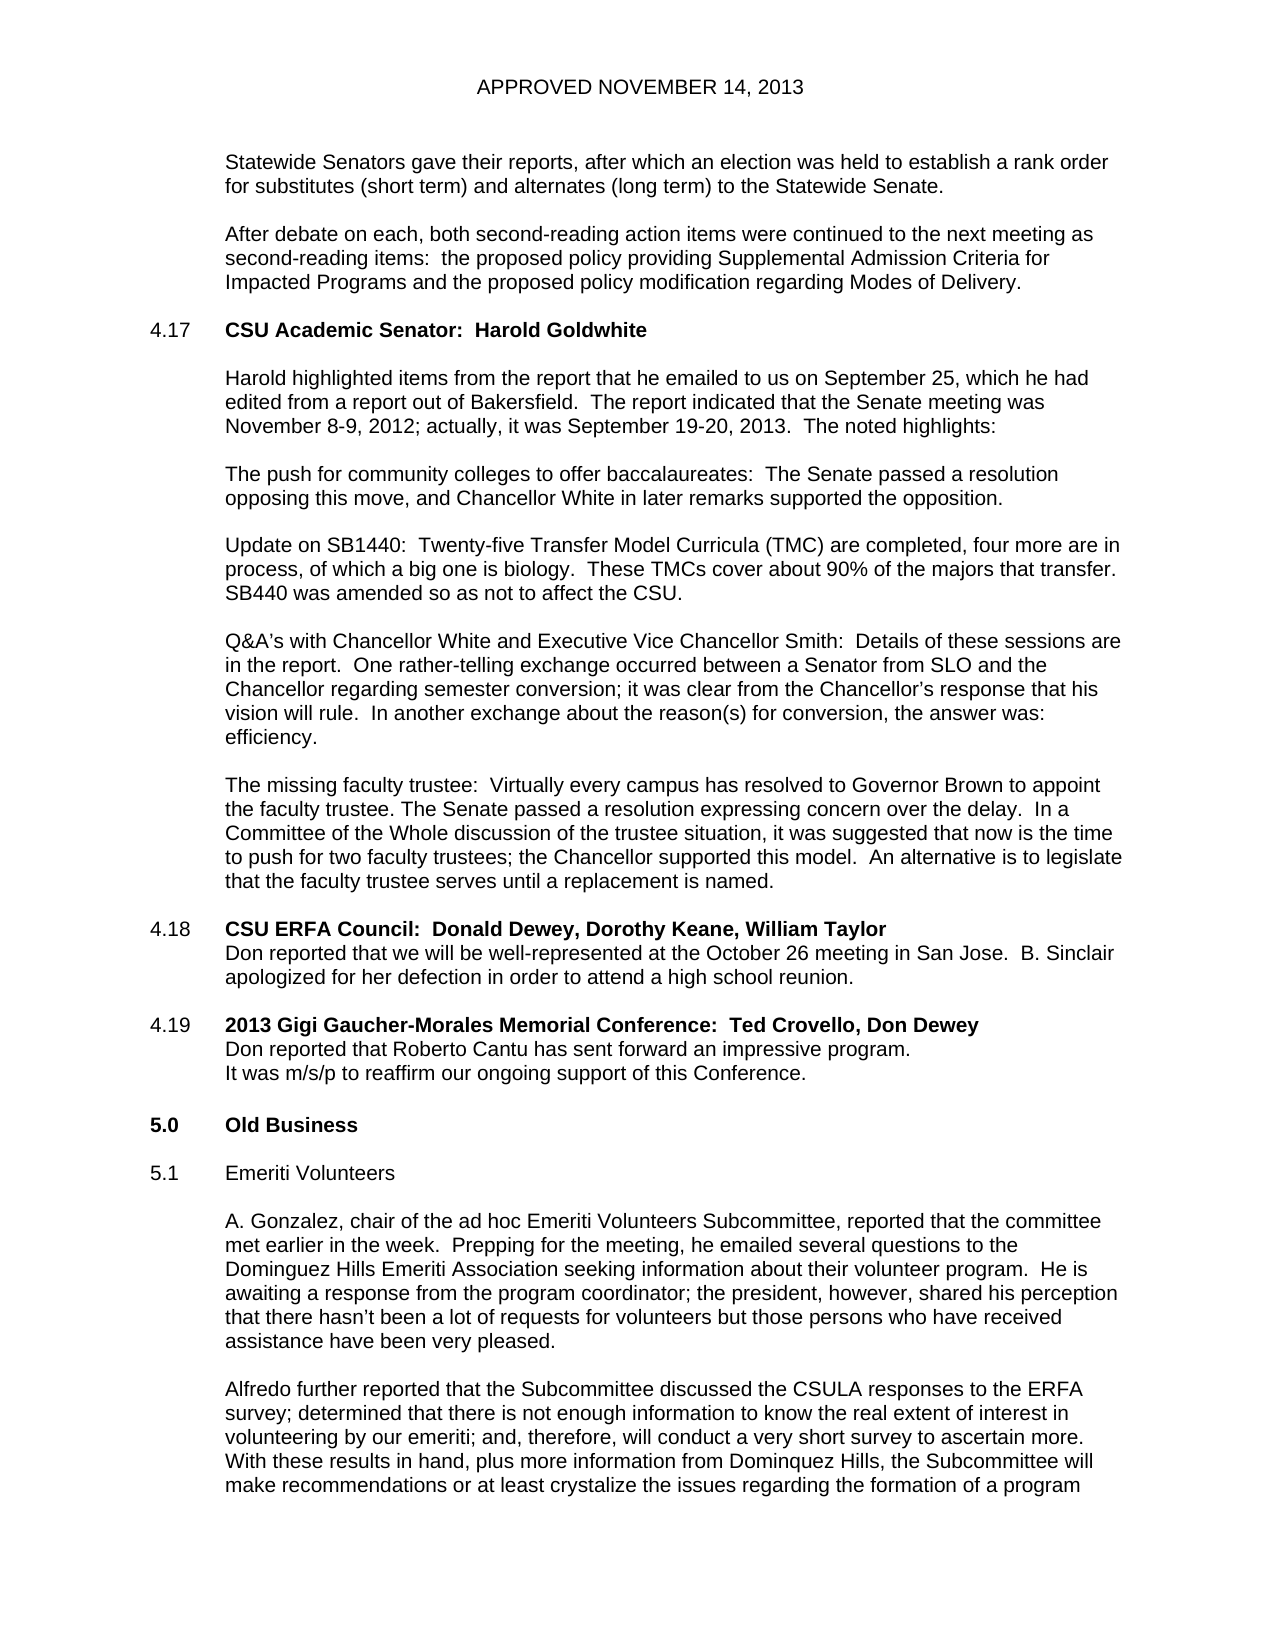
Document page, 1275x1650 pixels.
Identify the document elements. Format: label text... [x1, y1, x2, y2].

text After debate on each, both second-reading action items were continued to the next meeting as second-reading items: the proposed policy providing Supplemental Admission Criteria for Impacted Programs and the proposed policy modification regarding Modes of Delivery. [225, 222, 1125, 294]
text Harold highlighted items from the report that he emailed to us on September 25, which he had edited from a report out of Bakersfield. The report indicated that the Senate meeting was November 8-9, 2012; actually, it was September 19-20, 2013. The noted highlights: [225, 366, 1125, 437]
text Don reported that we will be well-represented at the October 26 meeting in San Jose. B. Sinclair apologized for her defection in order to attend a high school reunion. [225, 941, 1125, 988]
text 4.17 CSU Academic Senator: Harold Goldwhite [150, 318, 1125, 342]
text Q&A’s with Chancellor White and Executive Vice Chancellor Smith: Details of these sessions are in the report. One rather-telling exchange occurred between a Senator from SLO and the Chancellor regarding semester conversion; it was clear from the Chancellor’s response that his vision will rule. In another exchange about the reason(s) for conversion, the answer was: efficiency. [225, 629, 1125, 749]
text Statewide Senators gave their reports, after which an election was held to establish a rank order for substitutes (short term) and alternates (long term) to the Statewide Senate. [225, 150, 1125, 198]
text Don reported that Roberto Cantu has sent forward an impressive program. [225, 1036, 1125, 1060]
text The missing faculty trustee: Virtually every campus has resolved to Governor Brown to appoint the faculty trustee. The Senate passed a resolution expressing concern over the delay. In a Committee of the Whole discussion of the trustee situation, it was suggested that now is the time to push for two faculty trustees; the Chancellor supported this model. An alternative is to legislate that the faculty trustee serves until a replacement is named. [225, 773, 1125, 893]
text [225, 1377, 1125, 1496]
text It was m/s/p to reaffirm our ongoing support of this Conference. [225, 1060, 1125, 1084]
text A. Gonzalez, chair of the ad hoc Emeriti Volunteers Subcommittee, reported that the committee met earlier in the week. Prepping for the meeting, he emailed several questions to the Dominguez Hills Emeriti Association seeking information about their volunteer program. He is awaiting a response from the program coordinator; the president, however, shared his perception that there hasn’t been a lot of requests for volunteers but those persons who have received assistance have been very pleased. [225, 1209, 1125, 1353]
text 5.1 Emeriti Volunteers [150, 1161, 1125, 1185]
text 4.19 2013 Gigi Gaucher-Morales Memorial Conference: Ted Crovello, Don Dewey [150, 1012, 1125, 1036]
text 4.18 CSU ERFA Council: Donald Dewey, Dorothy Keane, William Taylor [150, 917, 1125, 941]
text 5.0 Old Business [150, 1113, 1125, 1137]
text The push for community colleges to offer baccalaureates: The Senate passed a resolution opposing this move, and Chancellor White in later remarks supported the opposition. [225, 461, 1125, 509]
text Update on SB1440: Twenty-five Transfer Model Curricula (TMC) are completed, four more are in process, of which a big one is biology. These TMCs cover about 90% of the majors that transfer. SB440 was amended so as not to affect the CSU. [225, 533, 1125, 605]
